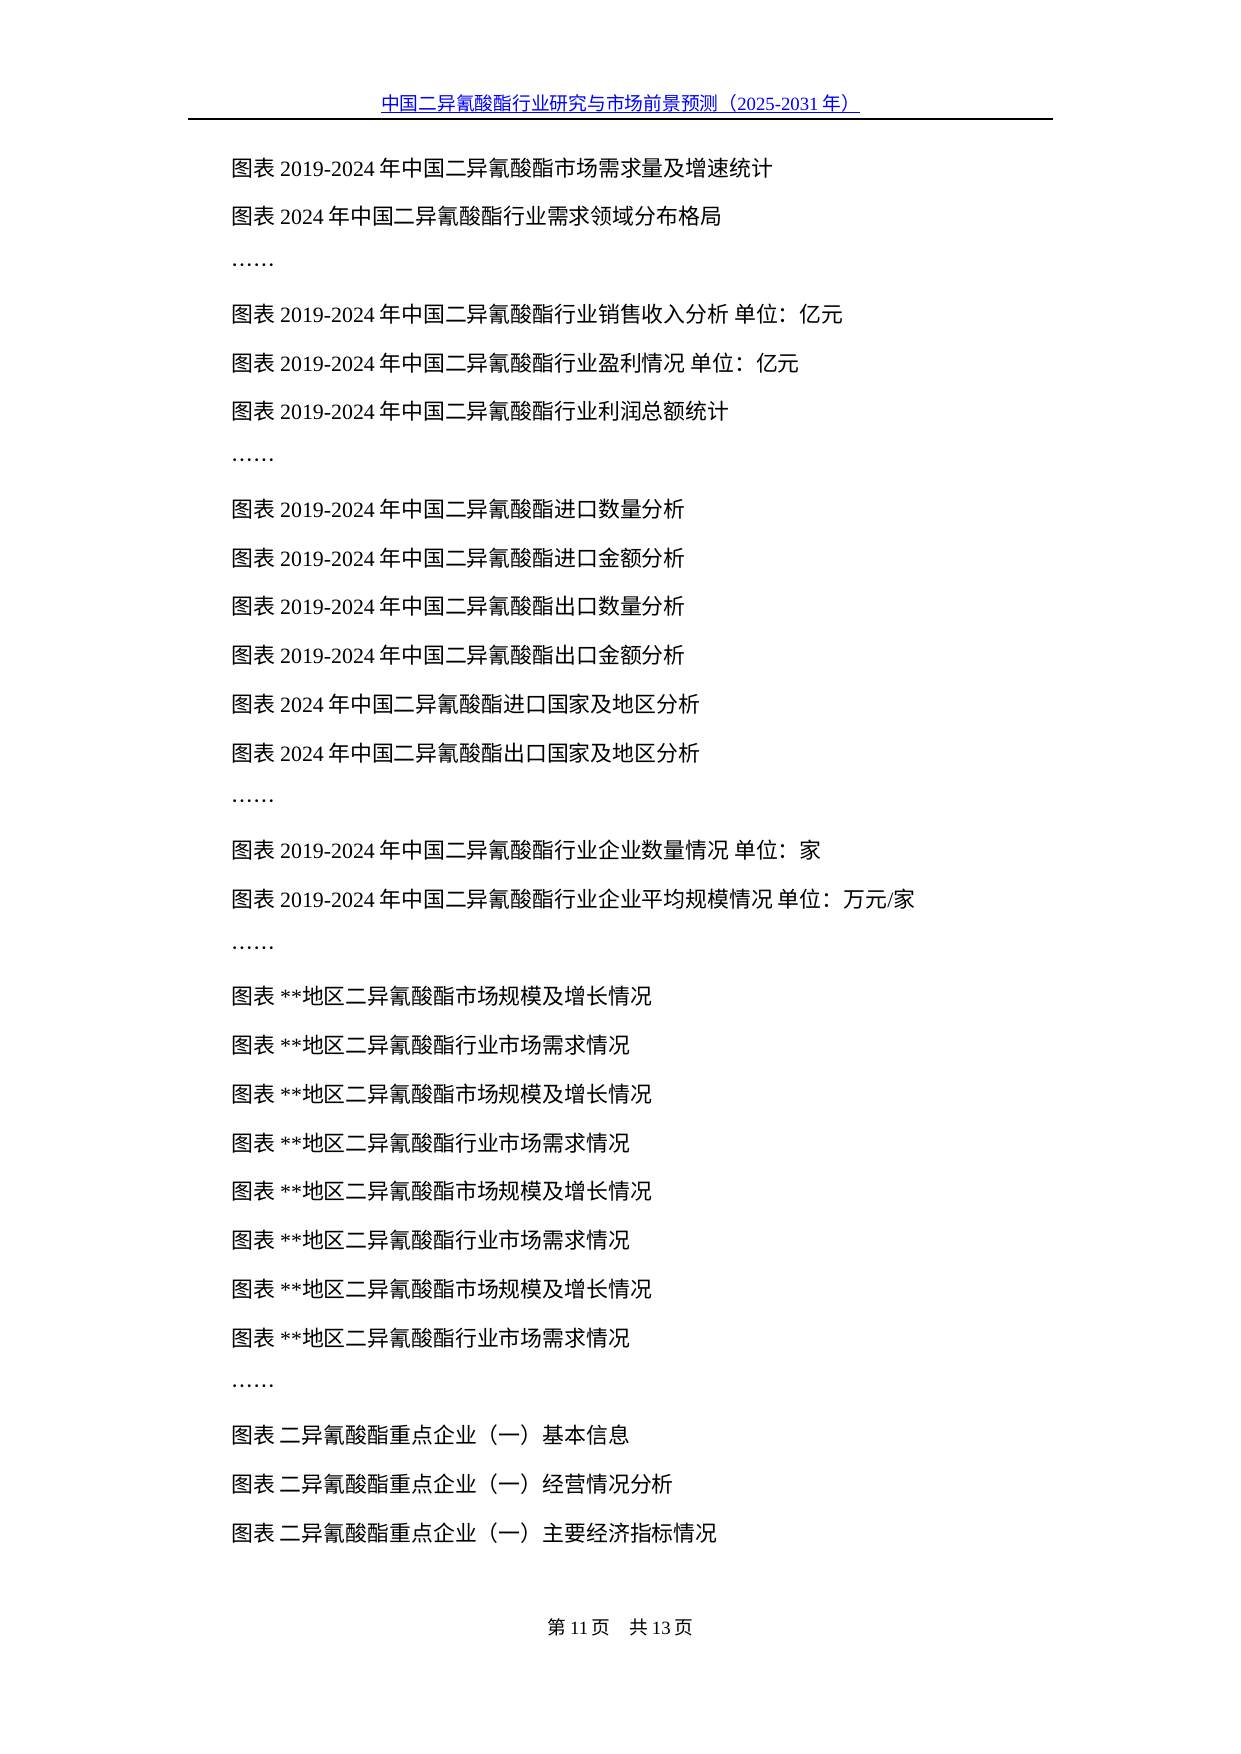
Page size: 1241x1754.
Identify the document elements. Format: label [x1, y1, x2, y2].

text [187, 150, 1053, 1548]
